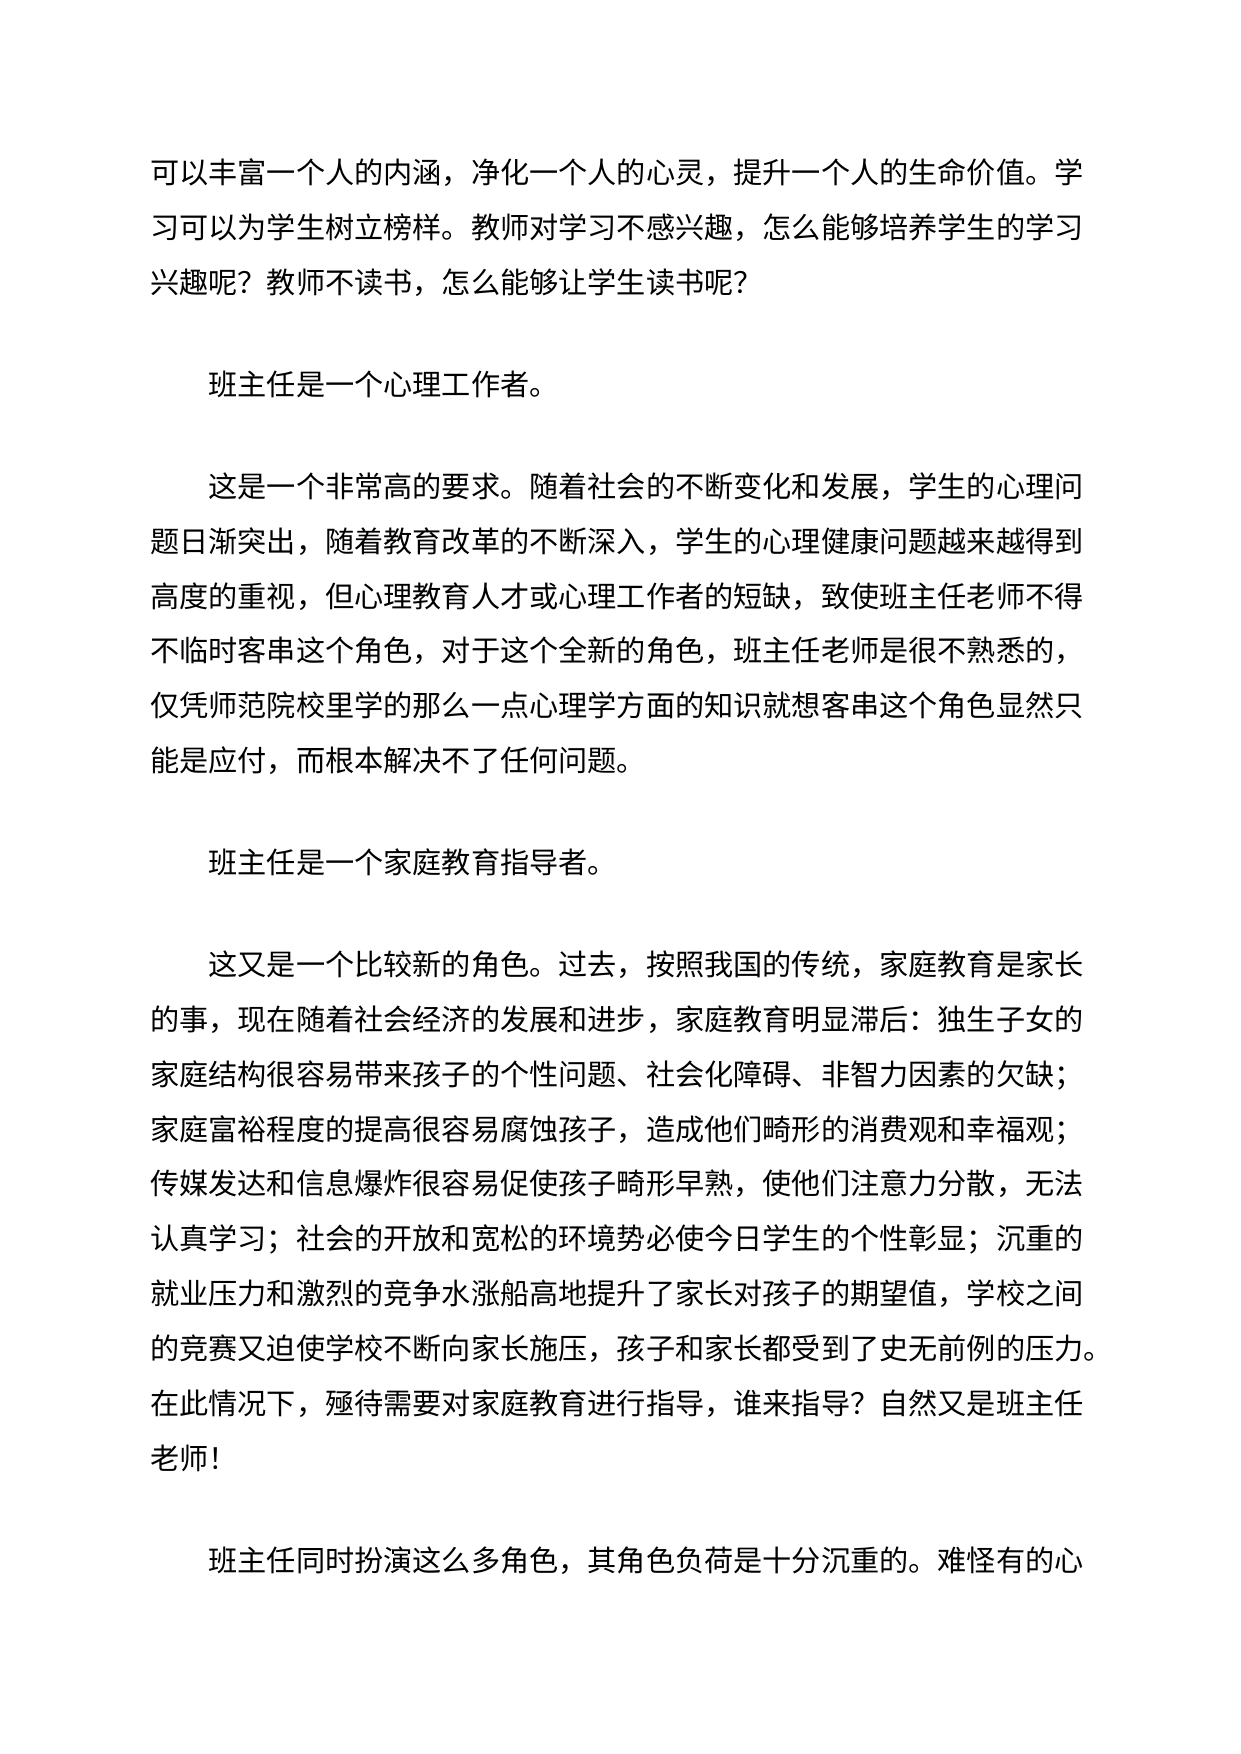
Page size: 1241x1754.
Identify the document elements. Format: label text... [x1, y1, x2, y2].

text 这是一个非常高的要求。随着社会的不断变化和发展，学生的心理问题日渐突出，随着教育改革的不断深入，学生的心理健康问题越来越得到高度的重视，但心理教育人才或心理工作者的短缺，致使班主任老师不得不临时客串这个角色，对于这个全新的角色，班主任老师是很不熟悉的，仅凭师范院校里学的那么一点心理学方面的知识就想客串这个角色显然只能是应付，而根本解决不了任何问题。 [150, 463, 1090, 780]
text 班主任是一个心理工作者。 [150, 362, 1090, 404]
text 这又是一个比较新的角色。过去，按照我国的传统，家庭教育是家长的事，现在随着社会经济的发展和进步，家庭教育明显滞后：独生子女的家庭结构很容易带来孩子的个性问题、社会化障碍、非智力因素的欠缺；家庭富裕程度的提高很容易腐蚀孩子，造成他们畸形的消费观和幸福观；传媒发达和信息爆炸很容易促使孩子畸形早熟，使他们注意力分散，无法认真学习；社会的开放和宽松的环境势必使今日学生的个性彰显；沉重的就业压力和激烈的竞争水涨船高地提升了家长对孩子的期望值，学校之间的竞赛又迫使学校不断向家长施压，孩子和家长都受到了史无前例的压力。在此情况下，殛待需要对家庭教育进行指导，谁来指导？自然又是班主任老师！ [150, 941, 1090, 1478]
text 班主任是一个家庭教育指导者。 [150, 839, 1090, 882]
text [150, 150, 1090, 302]
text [150, 1537, 1090, 1579]
